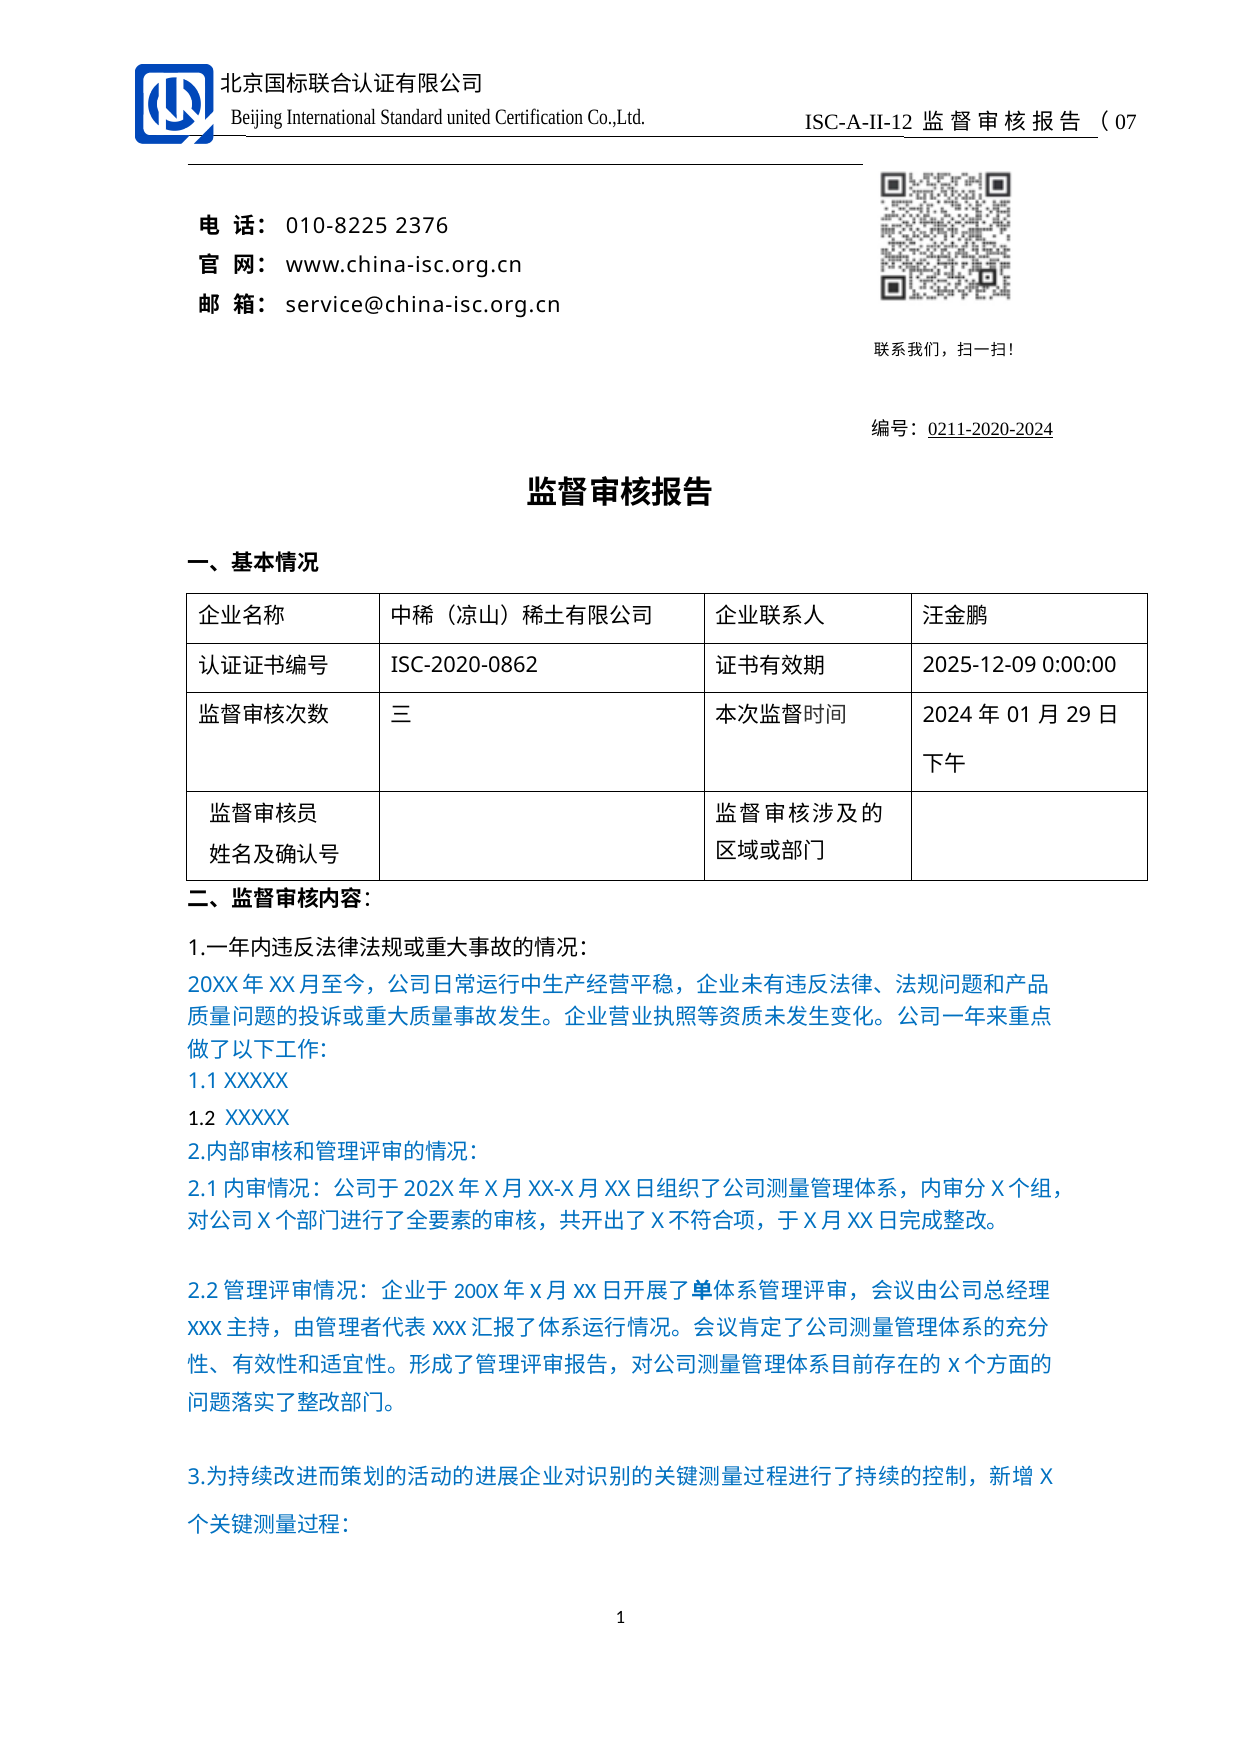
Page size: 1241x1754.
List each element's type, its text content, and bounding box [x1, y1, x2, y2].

table_cell 2024年01月29日 下午 [912, 693, 1147, 791]
text 编号：0211-2020-2024 [187, 411, 1053, 443]
text 2.2管理评审情况：企业于200X年X月XX日开展了单体系管理评审，会议由公司总经理XXX主持，由管理者代表XXX汇报了体系运行情况。会议肯定了公司测量管理体系的充分性、有效性和适宜性。形成了管理评审报告，对公司测量管理体系目前存在的X个方面的问题落实了整改部门。 [187, 1272, 1053, 1417]
table_cell 监督审核涉及的区域或部门 [705, 792, 911, 880]
table_cell 本次监督时间 [705, 693, 911, 791]
table_cell [912, 792, 1147, 880]
picture [135, 64, 214, 144]
text 3.为持续改进而策划的活动的进展企业对识别的关键测量过程进行了持续的控制，新增X个关键测量过程： [187, 1458, 1053, 1539]
table_cell 监督审核次数 [187, 693, 379, 791]
table_header 企业名称 [187, 594, 379, 643]
text 1.一年内违反法律法规或重大事故的情况： [187, 929, 1053, 962]
text 一、基本情况 [187, 544, 1053, 577]
table_cell 监督审核员 姓名及确认号 [187, 792, 379, 880]
text 20XX年XX月至今，公司日常运行中生产经营平稳，企业未有违反法律、法规问题和产品质量问题的投诉或重大质量事故发生。企业营业执照等资质未发生变化。公司一年来重点做了以下工作： [187, 966, 1053, 1064]
table_cell [380, 792, 704, 880]
table_header 汪金鹏 [912, 594, 1147, 643]
text 监督审核报告 [187, 457, 1053, 522]
text 二、监督审核内容： [187, 881, 1053, 913]
table_cell 认证证书编号 [187, 644, 379, 692]
table_cell 地 址： 北京市朝阳区北苑路168号1号楼16层1603 电 话： 010-8225 2376 官 网： www.china-isc.org.cn 邮 箱： service@china-isc.org.cn [188, 165, 862, 368]
picture [873, 167, 1019, 310]
table_header 企业联系人 [705, 594, 911, 643]
table_cell ISC-2020-0862 [380, 644, 704, 692]
text 2.1内审情况：公司于202X年X月XX-X月XX日组织了公司测量管理体系，内审分X个组，对公司X个部门进行了全要素的审核，共开出了X不符合项，于X月XX日完成整改。 [187, 1171, 1053, 1236]
table_cell 2025-12-09 0:00:00 [912, 644, 1147, 692]
text 1.1 XXXXX [187, 1064, 1053, 1096]
table_cell 证书有效期 [705, 644, 911, 692]
text 1.2 XXXXX [187, 1101, 1053, 1133]
table_header 中稀（凉山）稀土有限公司 [380, 594, 704, 643]
table_cell 三 [380, 693, 704, 791]
text 2.内部审核和管理评审的情况： [187, 1133, 1053, 1166]
